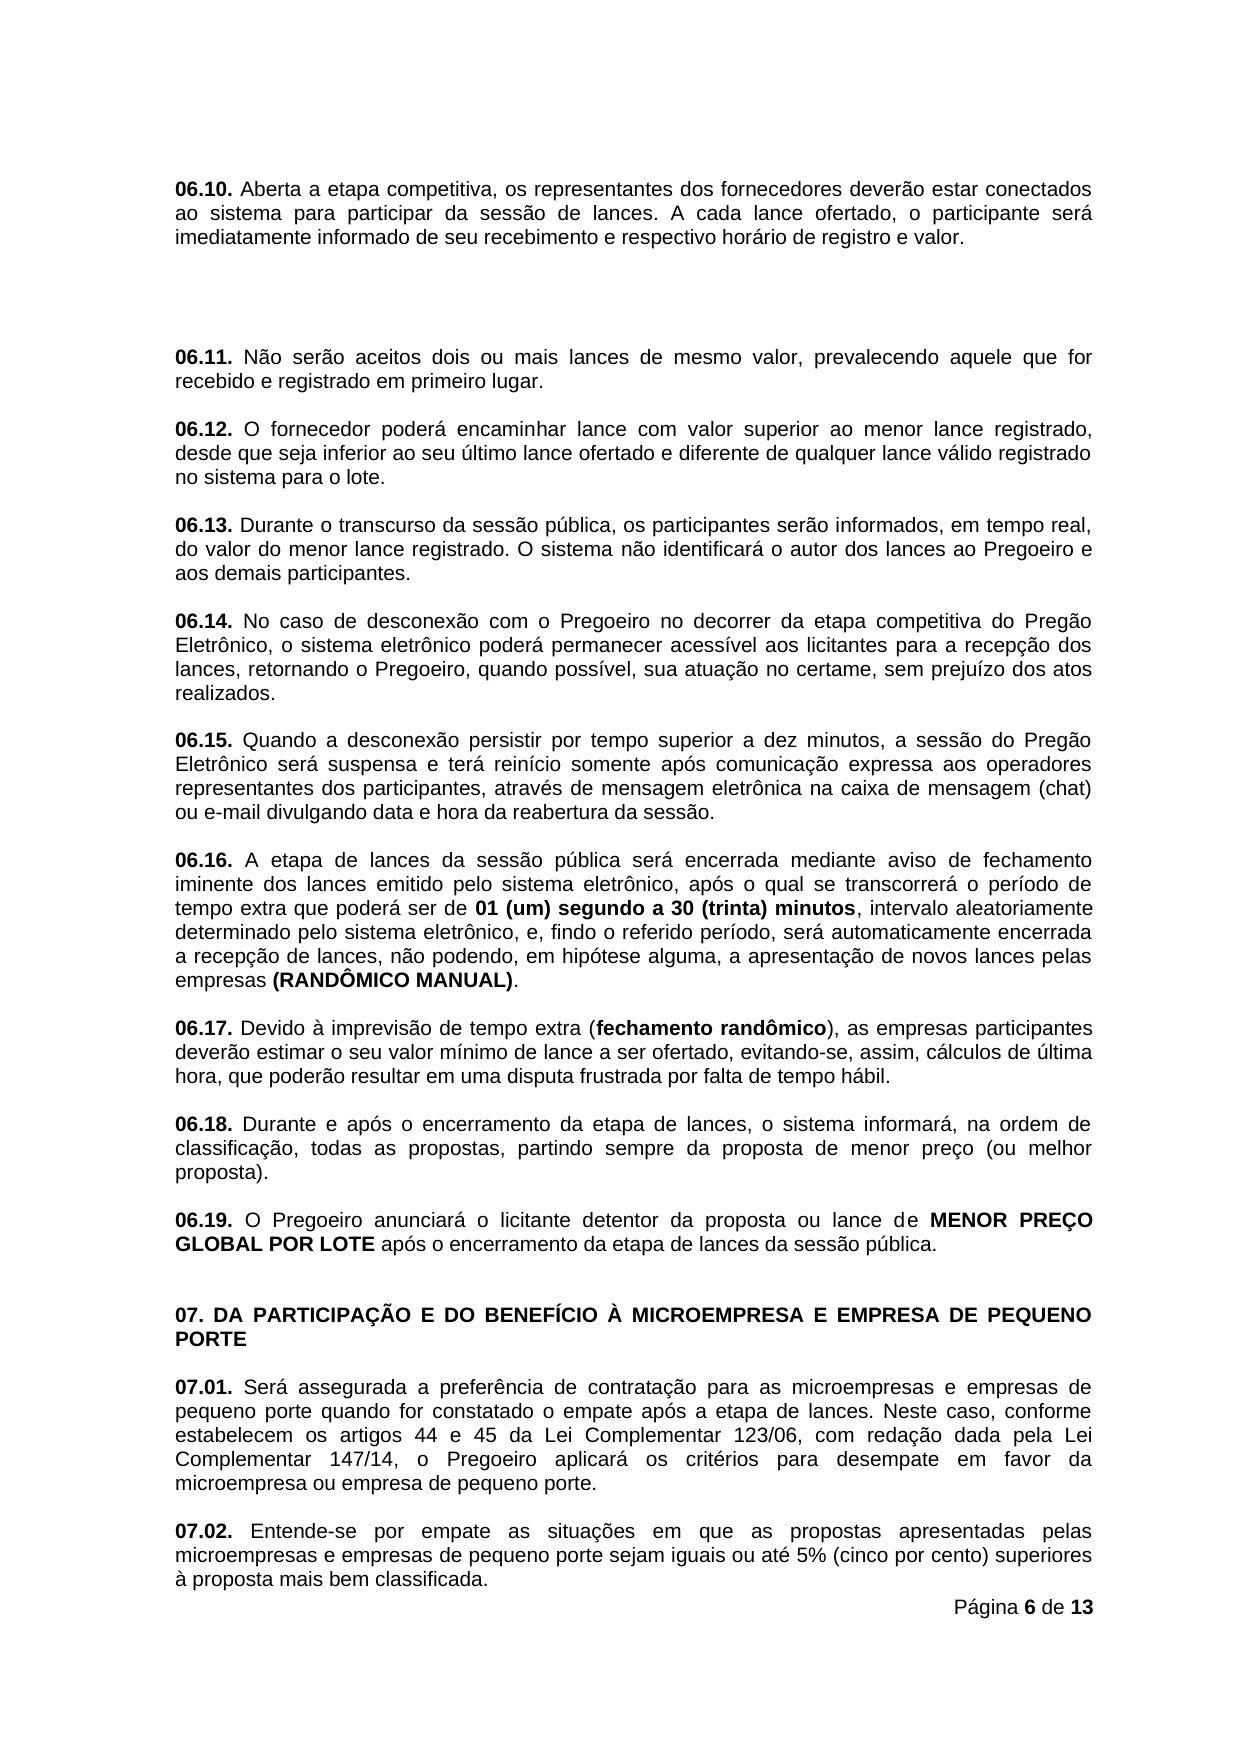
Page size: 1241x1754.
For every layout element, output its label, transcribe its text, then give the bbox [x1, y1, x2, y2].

text 06.19. O Pregoeiro anunciará o licitante detentor da proposta ou lance de MENOR PREÇO GLOBAL POR LOTE após o encerramento da etapa de lances da sessão pública. [175, 1207, 1093, 1255]
text 07.01. Será assegurada a preferência de contratação para as microempresas e empresas de pequeno porte quando for constatado o empate após a etapa de lances. Neste caso, conforme estabelecem os artigos 44 e 45 da Lei Complementar 123/06, com redação dada pela Lei Complementar 147/14, o Pregoeiro aplicará os critérios para desempate em favor da microempresa ou empresa de pequeno porte. [175, 1375, 1093, 1495]
text 07.02. Entende-se por empate as situações em que as propostas apresentadas pelas microempresas e empresas de pequeno porte sejam iguais ou até 5% (cinco por cento) superiores à proposta mais bem classificada. [175, 1519, 1093, 1591]
text 06.15. Quando a desconexão persistir por tempo superior a dez minutos, a sessão do Pregão Eletrônico será suspensa e terá reinício somente após comunicação expressa aos operadores representantes dos participantes, através de mensagem eletrônica na caixa de mensagem (chat) ou e-mail divulgando data e hora da reabertura da sessão. [175, 728, 1093, 824]
text 06.12. O fornecedor poderá encaminhar lance com valor superior ao menor lance registrado, desde que seja inferior ao seu último lance ofertado e diferente de qualquer lance válido registrado no sistema para o lote. [175, 417, 1093, 489]
text 06.18. Durante e após o encerramento da etapa de lances, o sistema informará, na ordem de classificação, todas as propostas, partindo sempre da proposta de menor preço (ou melhor proposta). [175, 1112, 1093, 1183]
text 06.10. Aberta a etapa competitiva, os representantes dos fornecedores deverão estar conectados ao sistema para participar da sessão de lances. A cada lance ofertado, o participante será imediatamente informado de seu recebimento e respectivo horário de registro e valor. [175, 177, 1093, 249]
text 06.14. No caso de desconexão com o Pregoeiro no decorrer da etapa competitiva do Pregão Eletrônico, o sistema eletrônico poderá permanecer acessível aos licitantes para a recepção dos lances, retornando o Pregoeiro, quando possível, sua atuação no certame, sem prejuízo dos atos realizados. [175, 608, 1093, 704]
text 06.11. Não serão aceitos dois ou mais lances de mesmo valor, prevalecendo aquele que for recebido e registrado em primeiro lugar. [175, 345, 1093, 393]
text 07. DA PARTICIPAÇÃO E DO BENEFÍCIO À MICROEMPRESA E EMPRESA DE PEQUENO PORTE [175, 1303, 1093, 1351]
text 06.17. Devido à imprevisão de tempo extra (fechamento randômico), as empresas participantes deverão estimar o seu valor mínimo de lance a ser ofertado, evitando-se, assim, cálculos de última hora, que poderão resultar em uma disputa frustrada por falta de tempo hábil. [175, 1016, 1093, 1088]
text 06.13. Durante o transcurso da sessão pública, os participantes serão informados, em tempo real, do valor do menor lance registrado. O sistema não identificará o autor dos lances ao Pregoeiro e aos demais participantes. [175, 513, 1093, 584]
text 06.16. A etapa de lances da sessão pública será encerrada mediante aviso de fechamento iminente dos lances emitido pelo sistema eletrônico, após o qual se transcorrerá o período de tempo extra que poderá ser de 01 (um) segundo a 30 (trinta) minutos, intervalo aleatoriamente determinado pelo sistema eletrônico, e, findo o referido período, será automaticamente encerrada a recepção de lances, não podendo, em hipótese alguma, a apresentação de novos lances pelas empresas (RANDÔMICO MANUAL). [175, 848, 1093, 992]
